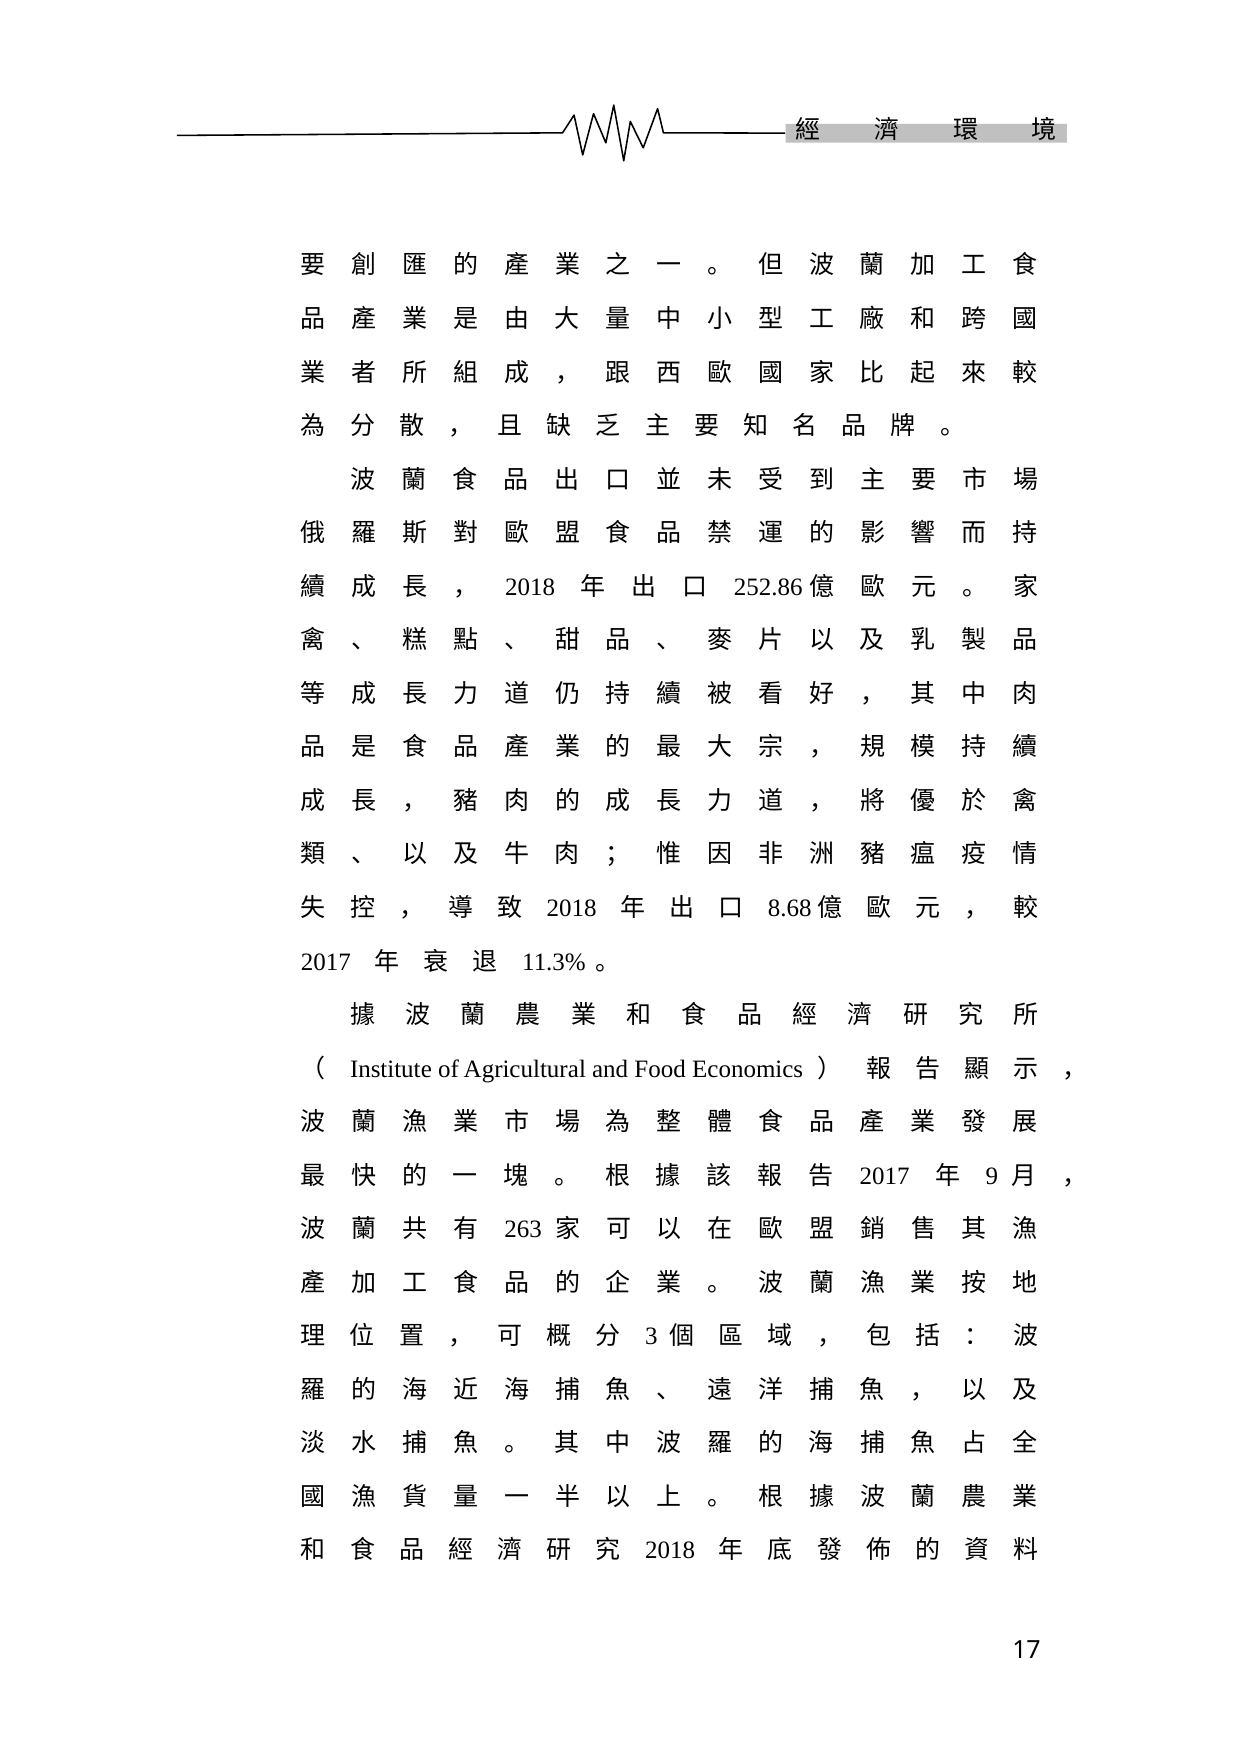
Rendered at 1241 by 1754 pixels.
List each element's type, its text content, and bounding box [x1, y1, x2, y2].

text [276, 236, 1063, 450]
text 波蘭食品出口並未受到主要市場俄羅斯對歐盟食品禁運的影響而持續成長，2018年出口252.86億歐元。家禽、糕點、甜品、麥片以及乳製品等成長力道仍持續被看好，其中肉品是食品產業的最大宗，規模持續成長，豬肉的成長力道，將優於禽類、以及牛肉；惟因非洲豬瘟疫情失控，導致2018年出口8.68億歐元，較2017年衰退11.3%。 [276, 450, 1063, 986]
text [276, 986, 1063, 1575]
